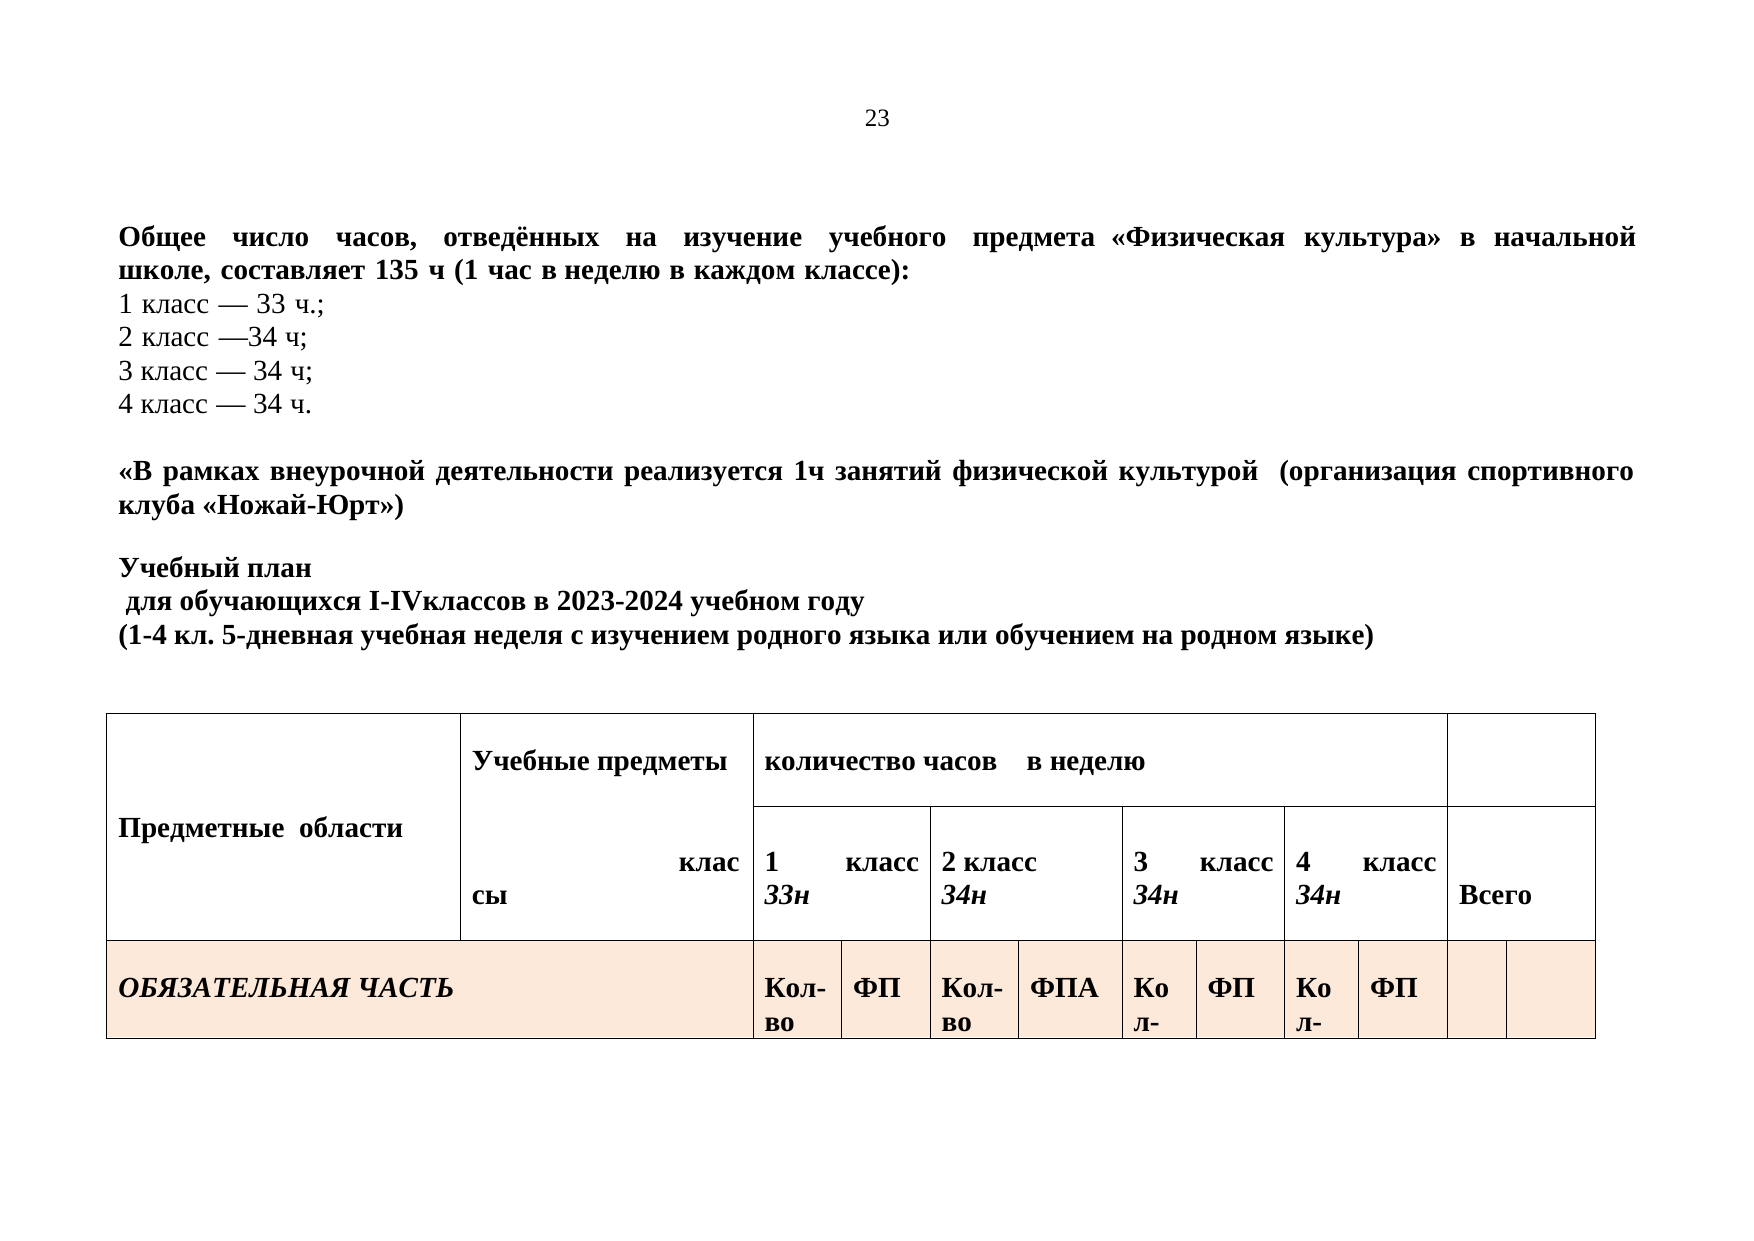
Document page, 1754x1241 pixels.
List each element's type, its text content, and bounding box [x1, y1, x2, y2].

table_cell ФПА [1359, 941, 1447, 1037]
table_cell ФПА [842, 941, 930, 1037]
table_cell ФПА [1197, 941, 1284, 1037]
text (1-4 кл. 5-дневная учебная неделя с изучением родного языка или обучением на родном языке) [118, 617, 1636, 650]
text для обучающихся I-IVклассов в 2023-2024 учебном году [118, 583, 1636, 617]
text 3 класс — 34 ч; [118, 353, 1636, 386]
table_cell 1 класс 33н [754, 807, 930, 940]
table_cell 4 класс 34н [1285, 807, 1447, 940]
table_cell ФПА [1019, 941, 1122, 1037]
table_cell ОБЯЗАТЕЛЬНАЯ ЧАСТЬ [107, 941, 753, 1037]
table_cell 2 класс 34н [931, 807, 1122, 940]
text Общее число часов, отведённых на изучение учебного предмета «Физическая культура» в начальной школе, составляет 135 ч (1 час в неделю в каждом классе): [118, 219, 1636, 286]
table_header [1448, 714, 1595, 806]
text 2 класс —34 ч; [118, 319, 1636, 353]
table_header Учебные предметы классы [461, 714, 753, 940]
table_cell Всего [1448, 807, 1595, 940]
text Учебный план [118, 550, 1636, 583]
table_cell Кол-во час [1285, 941, 1358, 1037]
text «В рамках внеурочной деятельности реализуется 1ч занятий физической культурой (организация спортивного клуба «Ножай-Юрт») [118, 453, 1636, 521]
table_header Предметные области [107, 714, 460, 940]
table_header количество часов в неделю [754, 714, 1447, 806]
table_cell Кол-во час [754, 941, 841, 1037]
text 4 класс — 34 ч. [118, 386, 1636, 420]
table_cell Кол-во час [1123, 941, 1196, 1037]
text 1 класс — 33 ч.; [118, 286, 1636, 319]
table_cell Кол-во час [931, 941, 1018, 1037]
table_cell [1448, 941, 1506, 1037]
table_cell 3 класс 34н [1123, 807, 1284, 940]
table_cell [1507, 941, 1595, 1037]
